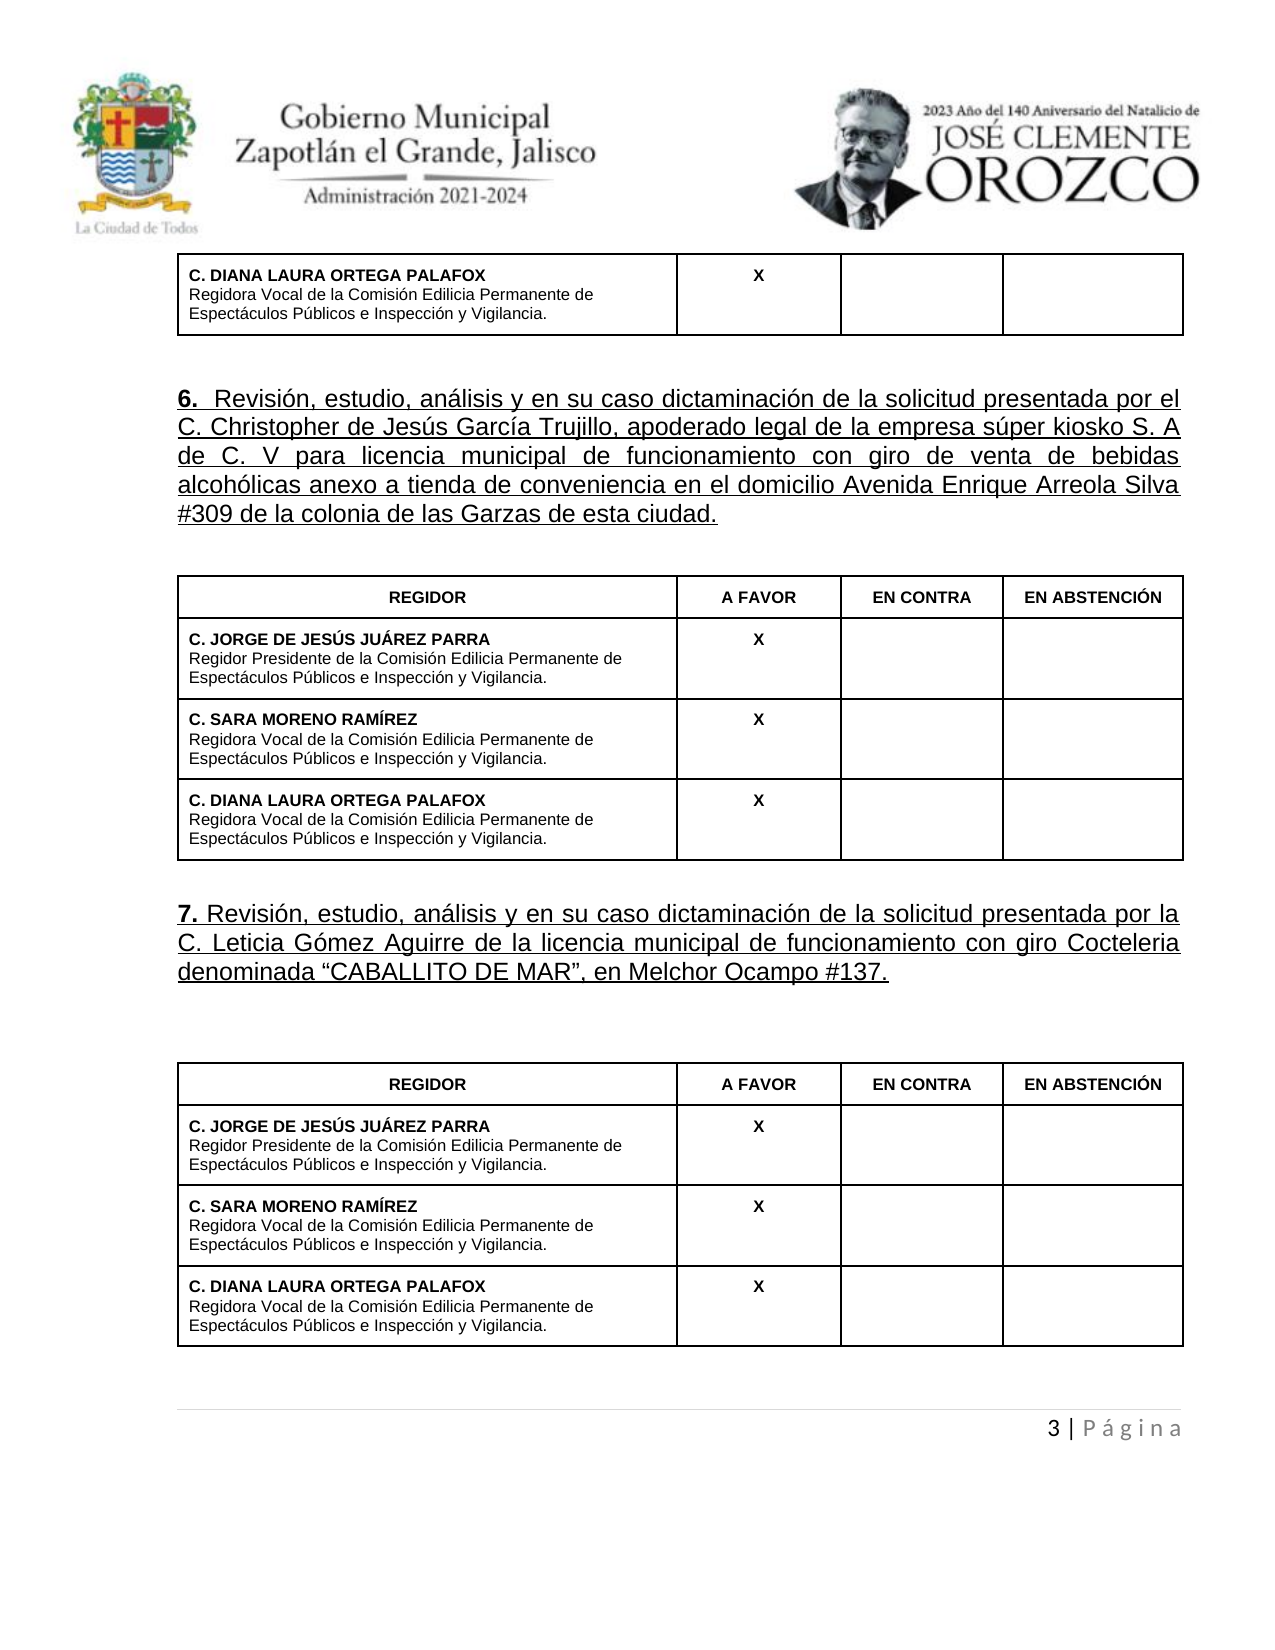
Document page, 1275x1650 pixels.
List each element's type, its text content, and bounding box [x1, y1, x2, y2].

table_cell X [678, 780, 840, 858]
table_cell [1004, 1267, 1182, 1345]
table_cell [1004, 1186, 1182, 1265]
picture [15, 46, 1254, 254]
table_cell [842, 619, 1002, 698]
table_cell [842, 780, 1002, 858]
table_cell [842, 700, 1002, 778]
table_header REGIDOR [179, 1064, 676, 1104]
table_cell C. SARA MORENO RAMÍREZ Regidora Vocal de la Comisión Edilicia Permanente de Espectáculos Públicos e Inspección y Vigilancia. [179, 700, 676, 778]
text 7. Revisión, estudio, análisis y en su caso dictaminación de la solicitud presentada por la C. Leticia Gómez Aguirre de la licencia municipal de funcionamiento con giro Cocteleria denominada “CABALLITO DE MAR”, en Melchor Ocampo #137. [177, 954, 1181, 985]
table_header EN ABSTENCIÓN [1004, 1064, 1182, 1104]
table_cell [1004, 255, 1182, 333]
table_cell [1004, 619, 1182, 698]
text 6. Revisión, estudio, análisis y en su caso dictaminación de la solicitud presentada por el C. Christopher de Jesús García Trujillo, apoderado legal de la empresa súper kiosko S. A de C. V para licencia municipal de funcionamiento con giro de venta de bebidas alcohólicas anexo a tienda de conveniencia en el domicilio Avenida Enrique Arreola Silva #309 de la colonia de las Garzas de esta ciudad. [177, 438, 1181, 466]
table_header EN ABSTENCIÓN [1004, 577, 1182, 617]
table_cell X [678, 619, 840, 698]
table_cell X [678, 1106, 840, 1184]
text 6. Revisión, estudio, análisis y en su caso dictaminación de la solicitud presentada por el C. Christopher de Jesús García Trujillo, apoderado legal de la empresa súper kiosko S. A de C. V para licencia municipal de funcionamiento con giro de venta de bebidas alcohólicas anexo a tienda de conveniencia en el domicilio Avenida Enrique Arreola Silva #309 de la colonia de las Garzas de esta ciudad. [177, 496, 1181, 527]
text 7. Revisión, estudio, análisis y en su caso dictaminación de la solicitud presentada por la C. Leticia Gómez Aguirre de la licencia municipal de funcionamiento con giro Cocteleria denominada “CABALLITO DE MAR”, en Melchor Ocampo #137. [177, 899, 1181, 953]
table_cell [1004, 1106, 1182, 1184]
table_header EN CONTRA [842, 577, 1002, 617]
table_cell [1004, 700, 1182, 778]
table_cell [1004, 780, 1182, 858]
table_cell X [678, 700, 840, 778]
table_cell C. DIANA LAURA ORTEGA PALAFOX Regidora Vocal de la Comisión Edilicia Permanente de Espectáculos Públicos e Inspección y Vigilancia. [179, 780, 676, 858]
text 6. Revisión, estudio, análisis y en su caso dictaminación de la solicitud presentada por el C. Christopher de Jesús García Trujillo, apoderado legal de la empresa súper kiosko S. A de C. V para licencia municipal de funcionamiento con giro de venta de bebidas alcohólicas anexo a tienda de conveniencia en el domicilio Avenida Enrique Arreola Silva #309 de la colonia de las Garzas de esta ciudad. [177, 467, 1181, 495]
table_cell C. DIANA LAURA ORTEGA PALAFOX Regidora Vocal de la Comisión Edilicia Permanente de Espectáculos Públicos e Inspección y Vigilancia. [179, 255, 676, 333]
table_cell [842, 1186, 1002, 1265]
table_header A FAVOR [678, 1064, 840, 1104]
table_header EN CONTRA [842, 1064, 1002, 1104]
table_cell C. JORGE DE JESÚS JUÁREZ PARRA Regidor Presidente de la Comisión Edilicia Permanente de Espectáculos Públicos e Inspección y Vigilancia. [179, 1106, 676, 1184]
text 6. Revisión, estudio, análisis y en su caso dictaminación de la solicitud presentada por el C. Christopher de Jesús García Trujillo, apoderado legal de la empresa súper kiosko S. A de C. V para licencia municipal de funcionamiento con giro de venta de bebidas alcohólicas anexo a tienda de conveniencia en el domicilio Avenida Enrique Arreola Silva #309 de la colonia de las Garzas de esta ciudad. [177, 383, 1181, 409]
table_cell C. DIANA LAURA ORTEGA PALAFOX Regidora Vocal de la Comisión Edilicia Permanente de Espectáculos Públicos e Inspección y Vigilancia. [179, 1267, 676, 1345]
table_cell X [678, 255, 840, 333]
table_header A FAVOR [678, 577, 840, 617]
table_cell X [678, 1267, 840, 1345]
table_header REGIDOR [179, 577, 676, 617]
table_cell [842, 1106, 1002, 1184]
table_cell X [678, 1186, 840, 1265]
table_cell C. JORGE DE JESÚS JUÁREZ PARRA Regidor Presidente de la Comisión Edilicia Permanente de Espectáculos Públicos e Inspección y Vigilancia. [179, 619, 676, 698]
table_cell C. SARA MORENO RAMÍREZ Regidora Vocal de la Comisión Edilicia Permanente de Espectáculos Públicos e Inspección y Vigilancia. [179, 1186, 676, 1265]
text 6. Revisión, estudio, análisis y en su caso dictaminación de la solicitud presentada por el C. Christopher de Jesús García Trujillo, apoderado legal de la empresa súper kiosko S. A de C. V para licencia municipal de funcionamiento con giro de venta de bebidas alcohólicas anexo a tienda de conveniencia en el domicilio Avenida Enrique Arreola Silva #309 de la colonia de las Garzas de esta ciudad. [177, 410, 1181, 437]
table_cell [842, 1267, 1002, 1345]
table_cell [842, 255, 1002, 333]
